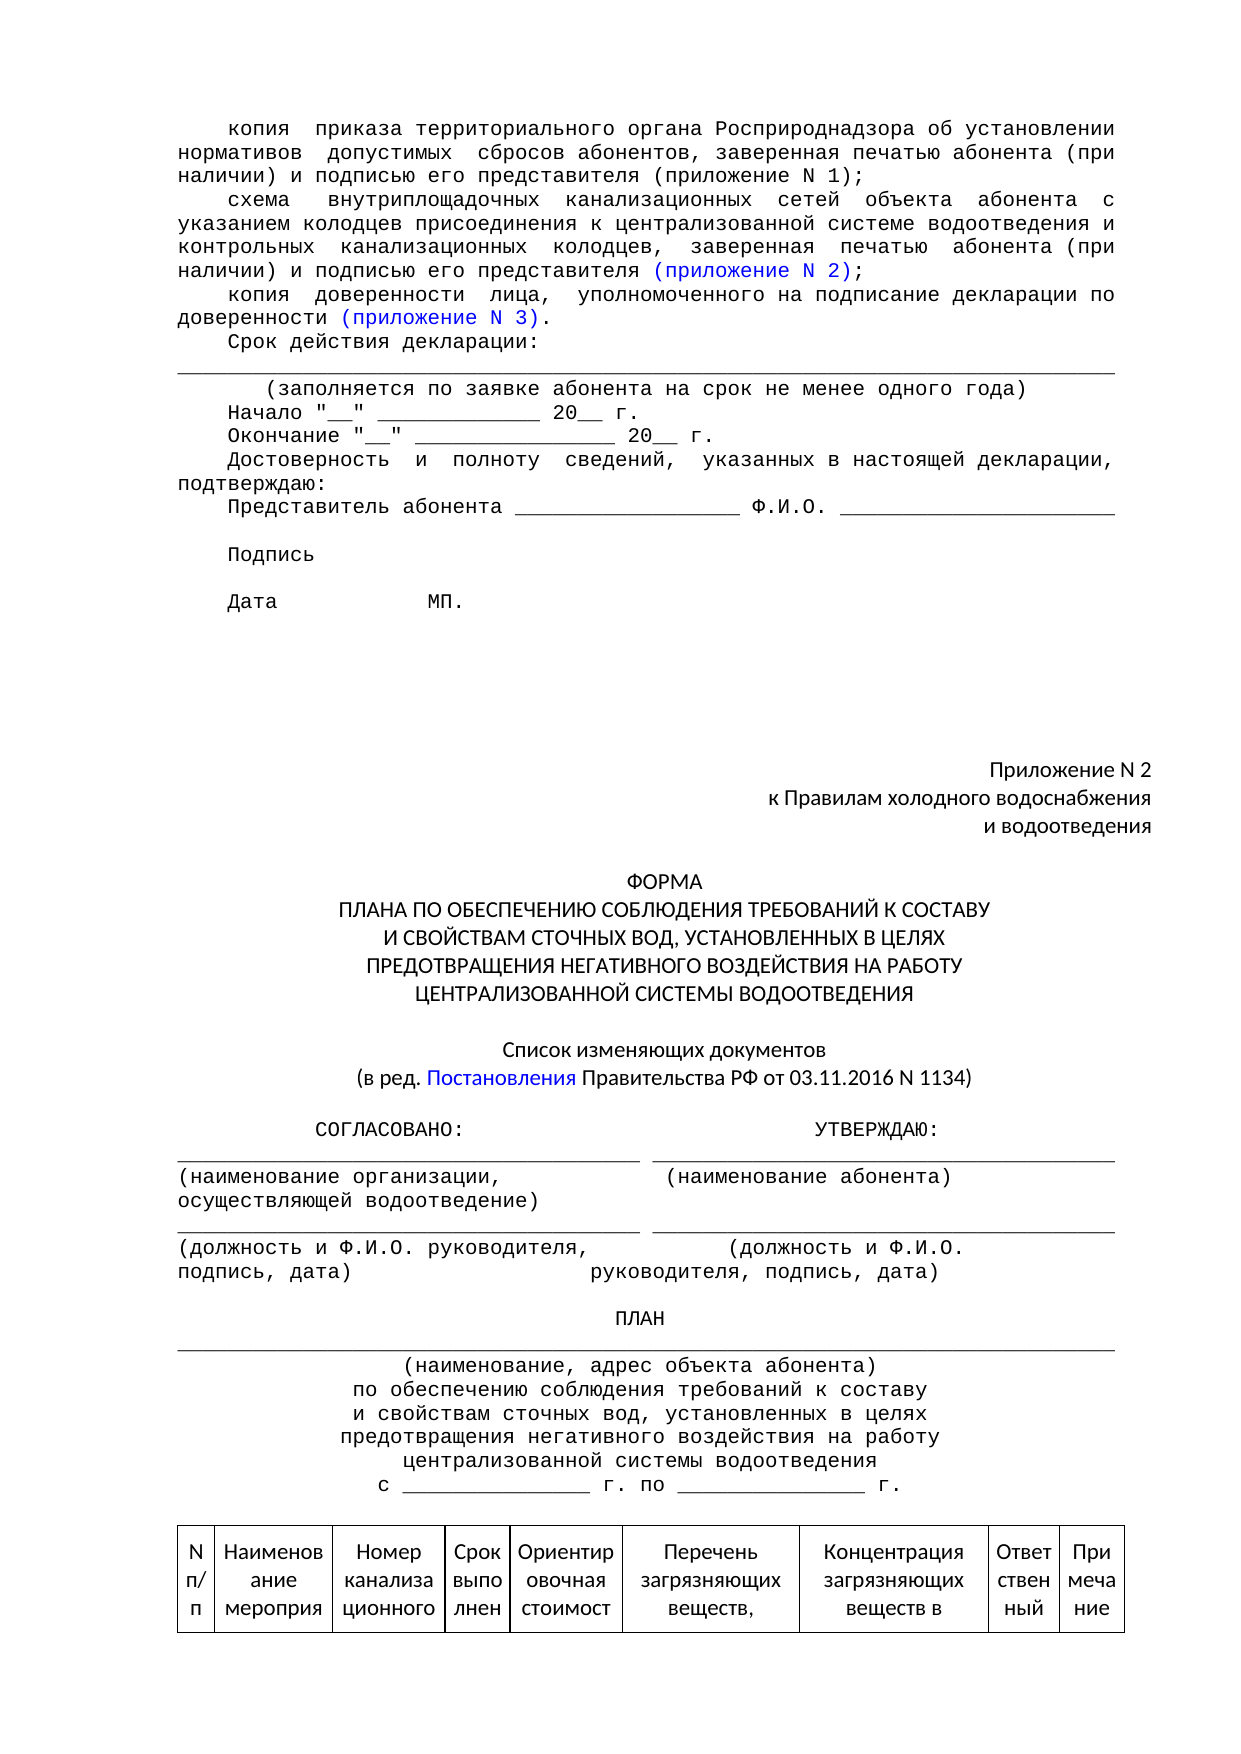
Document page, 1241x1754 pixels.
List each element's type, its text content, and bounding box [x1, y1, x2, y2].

text _____________________________________ _____________________________________ [177, 1214, 1152, 1237]
text наличии) и подписью его представителя (приложение N 2); [177, 260, 1152, 284]
text контрольных канализационных колодцев, заверенная печатью абонента (при [177, 236, 1152, 260]
text (заполняется по заявке абонента на срок не менее одного года) [177, 378, 1152, 402]
text ПЛАН [177, 1308, 1152, 1332]
text подтверждаю: [177, 473, 1152, 496]
text схема внутриплощадочных канализационных сетей объекта абонента с [177, 189, 1152, 213]
table_header Срок выполнения [446, 1526, 509, 1632]
text Окончание "__" ________________ 20__ г. [177, 426, 1152, 449]
text Представитель абонента __________________ Ф.И.О. ______________________ [177, 496, 1152, 520]
text копия доверенности лица, уполномоченного на подписание декларации по [177, 284, 1152, 307]
text СОГЛАСОВАНО: УТВЕРЖДАЮ: [177, 1119, 1152, 1143]
text ___________________________________________________________________________ [177, 1332, 1152, 1356]
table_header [800, 1526, 988, 1632]
text указанием колодцев присоединения к централизованной системе водоотведения и [177, 213, 1152, 236]
text ПРЕДОТВРАЩЕНИЯ НЕГАТИВНОГО ВОЗДЕЙСТВИЯ НА РАБОТУ [177, 951, 1152, 979]
text (наименование, адрес объекта абонента) [177, 1356, 1152, 1379]
text Срок действия декларации: [177, 331, 1152, 354]
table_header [333, 1526, 444, 1632]
text осуществляющей водоотведение) [177, 1190, 1152, 1214]
text ___________________________________________________________________________ [177, 354, 1152, 378]
text нормативов допустимых сбросов абонентов, заверенная печатью абонента (при [177, 142, 1152, 165]
text Список изменяющих документов [177, 1035, 1152, 1063]
text и водоотведения [177, 811, 1152, 839]
table_header N п/п [178, 1526, 214, 1632]
text предотвращения негативного воздействия на работу [177, 1426, 1152, 1450]
table_header Примечание [1060, 1526, 1124, 1632]
text Достоверность и полноту сведений, указанных в настоящей декларации, [177, 449, 1152, 473]
text Подпись [177, 544, 1152, 567]
text по обеспечению соблюдения требований к составу [177, 1379, 1152, 1403]
text доверенности (приложение N 3). [177, 307, 1152, 331]
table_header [623, 1526, 799, 1632]
text централизованной системы водоотведения [177, 1450, 1152, 1474]
text к Правилам холодного водоснабжения [177, 783, 1152, 811]
text ФОРМА [177, 867, 1152, 895]
text ЦЕНТРАЛИЗОВАННОЙ СИСТЕМЫ ВОДООТВЕДЕНИЯ [177, 979, 1152, 1007]
text (должность и Ф.И.О. руководителя, (должность и Ф.И.О. [177, 1237, 1152, 1261]
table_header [215, 1526, 332, 1632]
text ПЛАНА ПО ОБЕСПЕЧЕНИЮ СОБЛЮДЕНИЯ ТРЕБОВАНИЙ К СОСТАВУ [177, 895, 1152, 923]
text подпись, дата) руководителя, подпись, дата) [177, 1261, 1152, 1284]
text И СВОЙСТВАМ СТОЧНЫХ ВОД, УСТАНОВЛЕННЫХ В ЦЕЛЯХ [177, 923, 1152, 951]
text _____________________________________ _____________________________________ [177, 1143, 1152, 1166]
text (в ред. Постановления Правительства РФ от 03.11.2016 N 1134) [177, 1063, 1152, 1091]
text Начало "__" _____________ 20__ г. [177, 402, 1152, 426]
text и свойствам сточных вод, установленных в целях [177, 1403, 1152, 1426]
text (наименование организации, (наименование абонента) [177, 1166, 1152, 1190]
text Дата МП. [177, 591, 1152, 615]
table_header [511, 1526, 622, 1632]
text копия приказа территориального органа Росприроднадзора об установлении [177, 118, 1152, 142]
text Приложение N 2 [177, 755, 1152, 783]
text наличии) и подписью его представителя (приложение N 1); [177, 165, 1152, 189]
text с _______________ г. по _______________ г. [177, 1474, 1152, 1497]
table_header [989, 1526, 1059, 1632]
